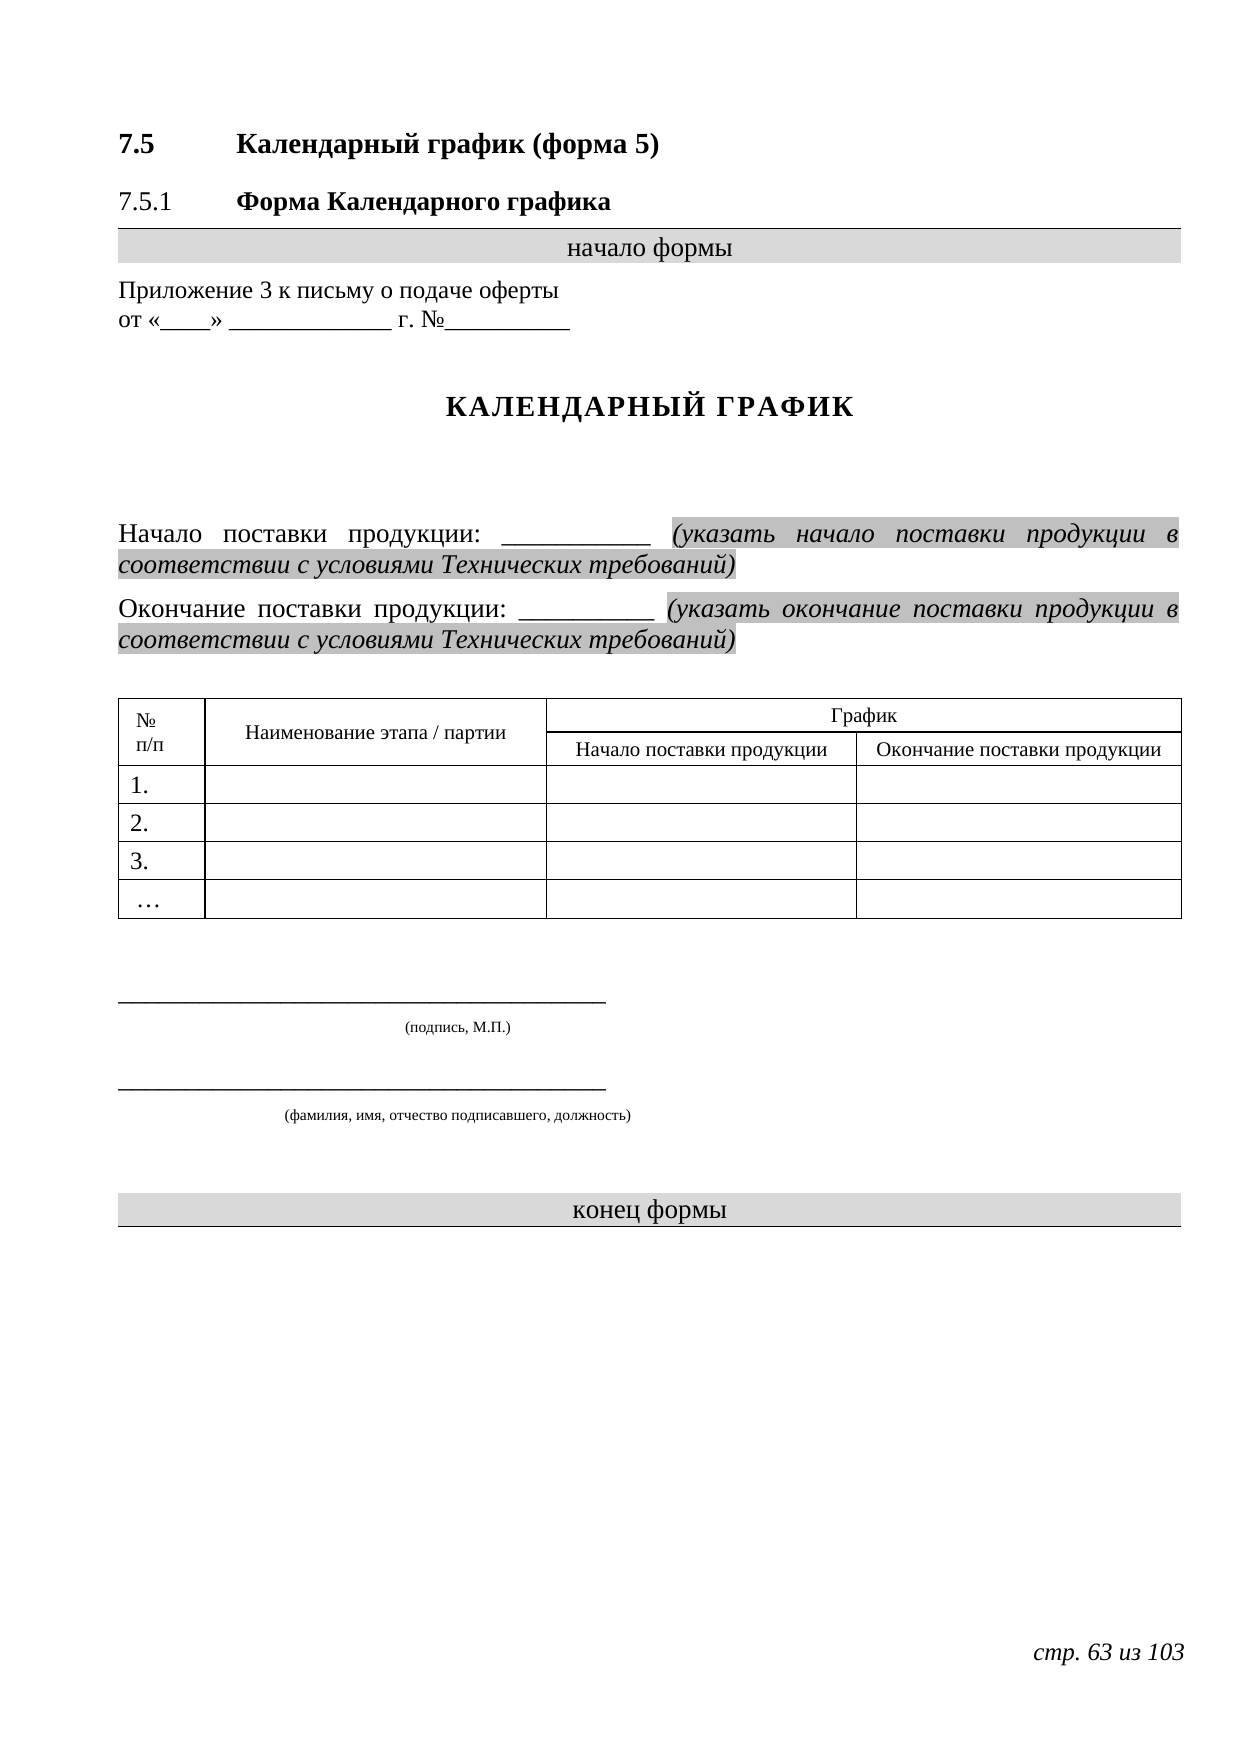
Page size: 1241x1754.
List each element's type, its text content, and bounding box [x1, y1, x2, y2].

table_cell [206, 880, 546, 917]
table_header Наименование этапа / партии [206, 699, 546, 765]
text Приложение 3 к письму о подаче оферты от «____» _____________ г. №__________ [118, 275, 1181, 333]
table_cell Начало поставки продукции [547, 733, 856, 765]
table_cell [547, 766, 856, 803]
table_cell [119, 842, 204, 879]
subtitle Календарный график (форма 5) [118, 126, 1181, 160]
table_cell [206, 766, 546, 803]
text Окончание поставки продукции: __________ (указать окончание поставки продукции в соответствии с условиями Технических требований) [736, 592, 1181, 654]
table_cell [206, 804, 546, 841]
table_cell [857, 766, 1181, 803]
text Календарный график [118, 389, 1181, 422]
table_cell Окончание поставки продукции [857, 733, 1181, 765]
table_cell [206, 842, 546, 879]
table_cell [857, 842, 1181, 879]
table_header График [547, 699, 1181, 731]
text конец формы [118, 1193, 1181, 1226]
table_cell [857, 880, 1181, 917]
text (подпись, М.П.) [118, 1018, 797, 1049]
text (фамилия, имя, отчество подписавшего, должность) [118, 1106, 797, 1137]
table_cell [547, 880, 856, 917]
text ____________________________________ [118, 1062, 1181, 1093]
text Начало поставки продукции: ___________ (указать начало поставки продукции в соответствии с условиями Технических требований) [118, 517, 1181, 579]
table_cell … [119, 880, 204, 917]
text Форма Календарного графика [118, 185, 1181, 216]
table_cell [857, 804, 1181, 841]
table_cell [119, 804, 204, 841]
table_header № п/п [119, 699, 204, 765]
table_cell [119, 766, 204, 803]
text ____________________________________ [118, 974, 1181, 1006]
text Окончание поставки продукции: __________ (указать окончание поставки продукции в соответствии с условиями Технических требований) [118, 592, 667, 623]
table_cell [547, 804, 856, 841]
text начало формы [118, 229, 1181, 263]
table_cell [547, 842, 856, 879]
